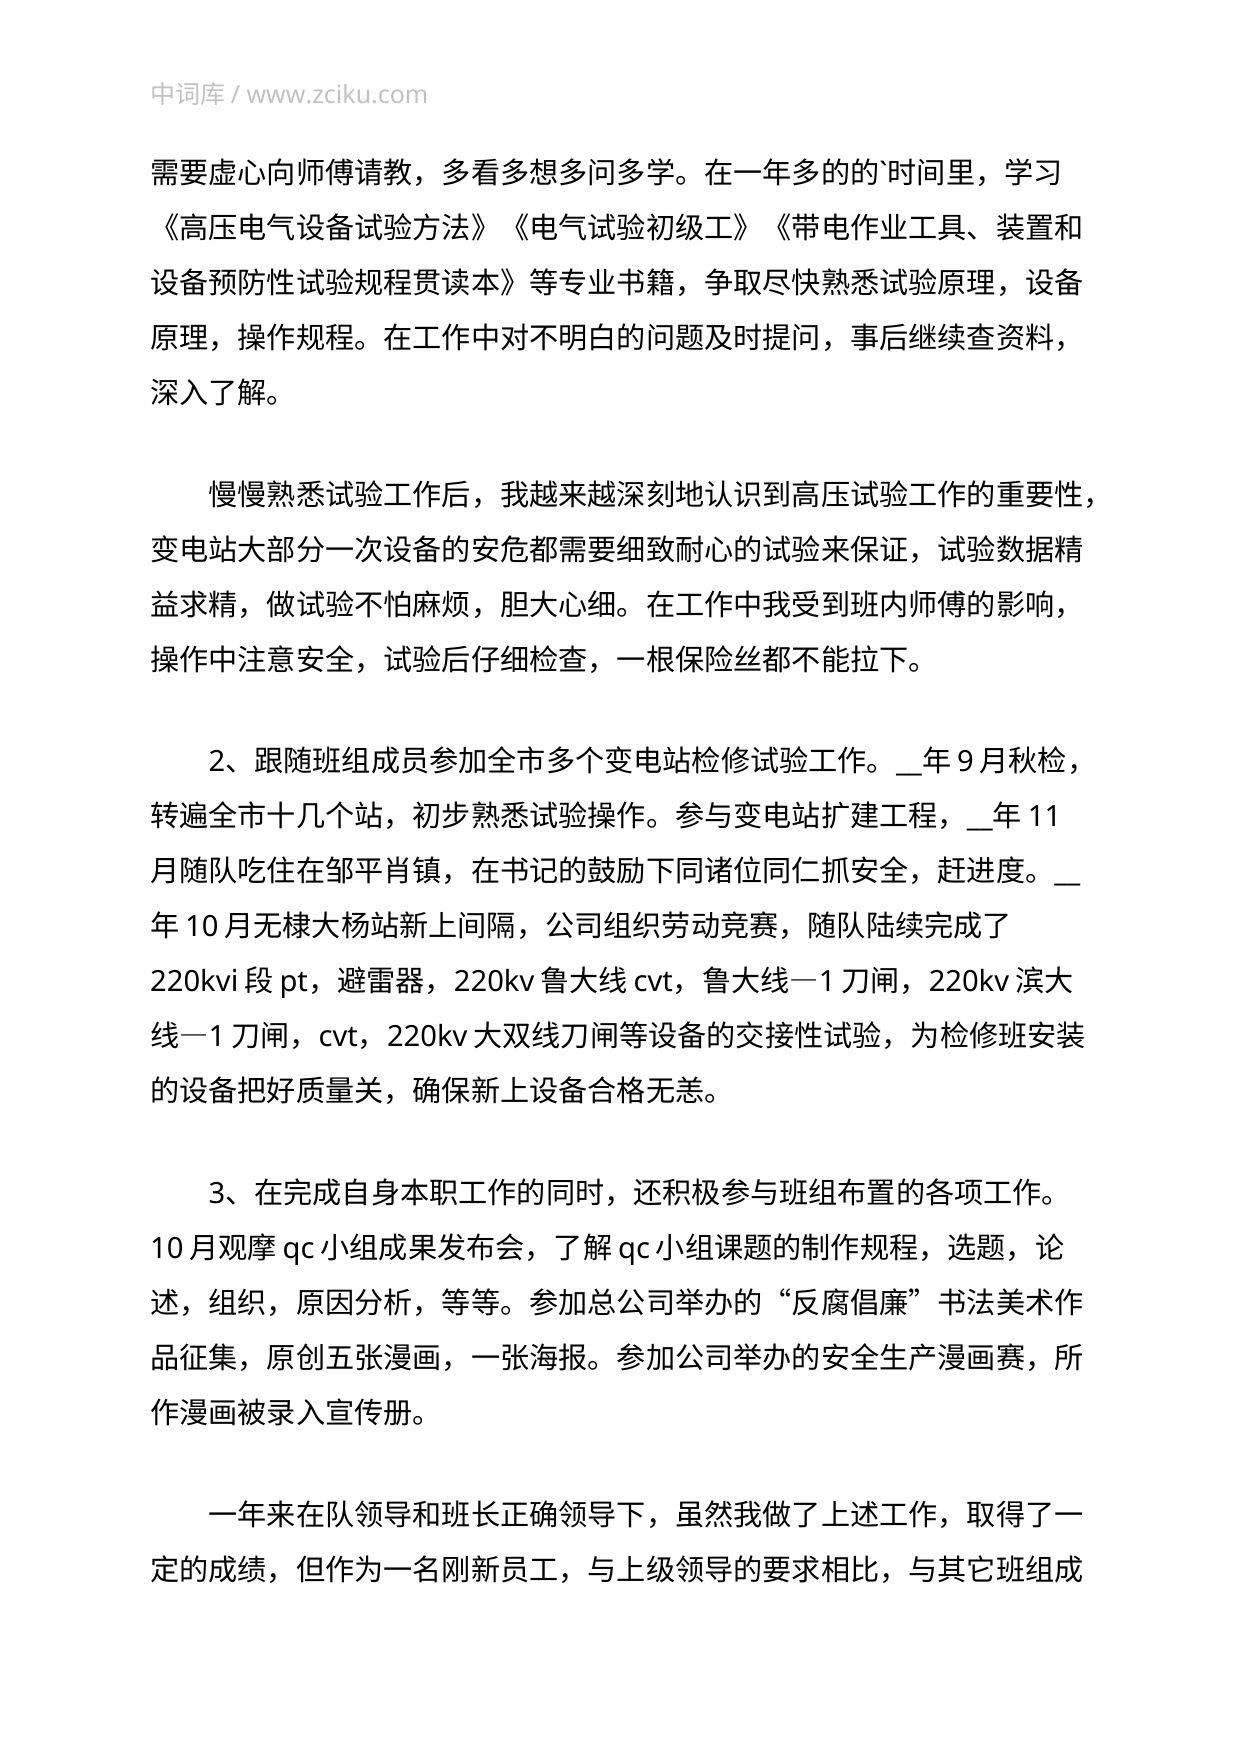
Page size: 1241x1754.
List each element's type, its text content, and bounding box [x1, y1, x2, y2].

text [150, 1491, 1090, 1588]
text 3、在完成自身本职工作的同时，还积极参与班组布置的各项工作。 10月观摩qc小组成果发布会，了解qc小组课题的制作规程，选题，论述，组织，原因分析，等等。参加总公司举办的“反腐倡廉”书法美术作品征集，原创五张漫画，一张海报。参加公司举办的安全生产漫画赛，所作漫画被录入宣传册。 [150, 1170, 1090, 1432]
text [150, 150, 1090, 412]
text 2、跟随班组成员参加全市多个变电站检修试验工作。__年9月秋检，转遍全市十几个站，初步熟悉试验操作。参与变电站扩建工程，__年11月随队吃住在邹平肖镇，在书记的鼓励下同诸位同仁抓安全，赶进度。__年10月无棣大杨站新上间隔，公司组织劳动竞赛，随队陆续完成了220kvⅰ段pt，避雷器，220kv鲁大线cvt，鲁大线—1刀闸，220kv滨大线—1刀闸，cvt，220kv大双线刀闸等设备的交接性试验，为检修班安装的设备把好质量关，确保新上设备合格无恙。 [150, 738, 1090, 1110]
text 慢慢熟悉试验工作后，我越来越深刻地认识到高压试验工作的重要性，变电站大部分一次设备的安危都需要细致耐心的试验来保证，试验数据精益求精，做试验不怕麻烦，胆大心细。在工作中我受到班内师傅的影响，操作中注意安全，试验后仔细检查，一根保险丝都不能拉下。 [150, 471, 1090, 678]
